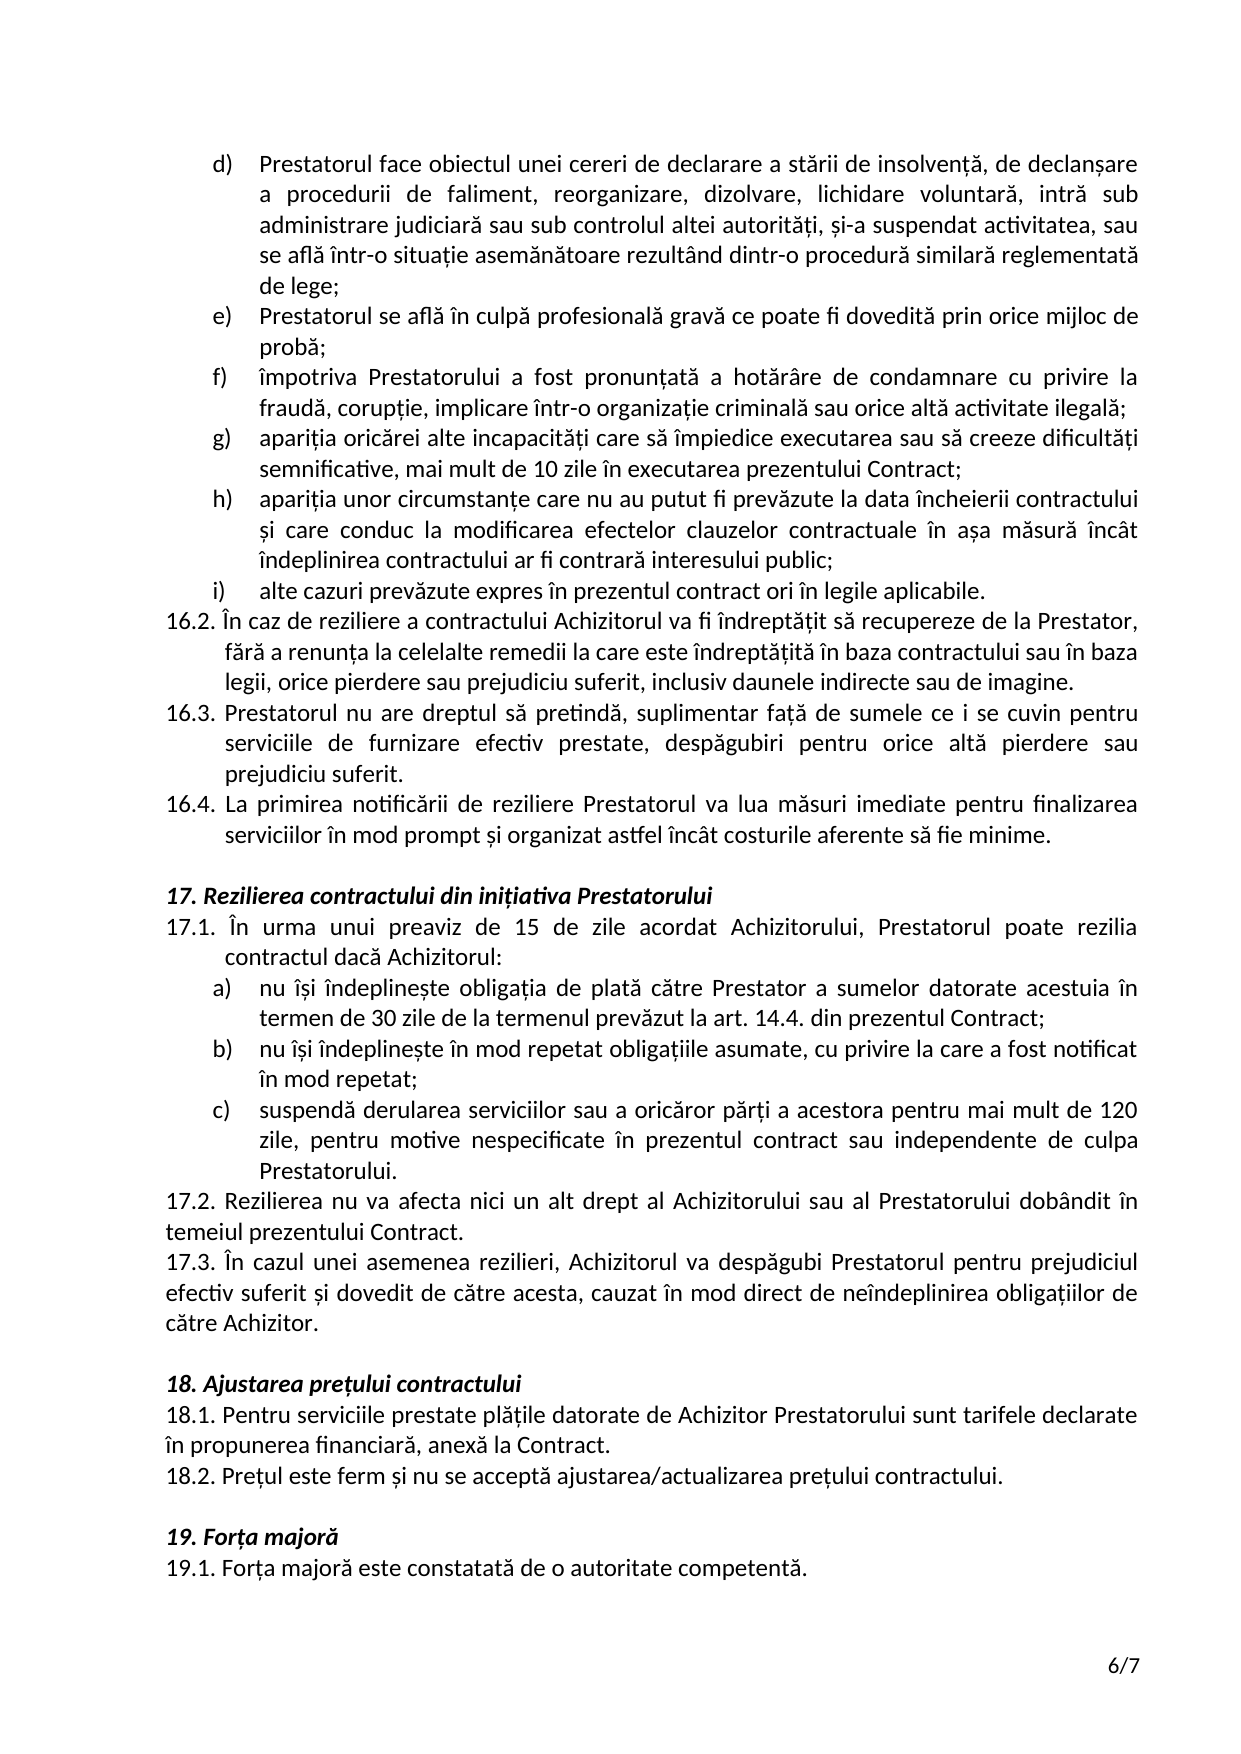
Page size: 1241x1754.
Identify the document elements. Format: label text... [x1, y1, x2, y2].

list apariţia oricărei alte incapacităţi care să împiedice executarea sau să creeze dificultăţi semnificative, mai mult de 10 zile în executarea prezentului Contract; [212, 422, 1140, 483]
text 19.1. Forţa majoră este constatată de o autoritate competentă. [165, 1552, 1140, 1582]
list suspendă derularea serviciilor sau a oricăror părţi a acestora pentru mai mult de 120 zile, pentru motive nespecificate în prezentul contract sau independente de culpa Prestatorului. [212, 1094, 1140, 1185]
list nu îşi îndeplineşte obligaţia de plată către Prestator a sumelor datorate acestuia în termen de 30 zile de la termenul prevăzut la art. 14.4. din prezentul Contract; [212, 972, 1140, 1033]
list nu îşi îndeplineşte în mod repetat obligaţiile asumate, cu privire la care a fost notificat în mod repetat; [212, 1033, 1140, 1094]
text 17.2. Rezilierea nu va afecta nici un alt drept al Achizitorului sau al Prestatorului dobândit în temeiul prezentului Contract. [165, 1185, 1140, 1246]
text 17.1. În urma unui preaviz de 15 de zile acordat Achizitorului, Prestatorul poate rezilia contractul dacă Achizitorul: [165, 911, 1140, 972]
list apariţia unor circumstanţe care nu au putut fi prevăzute la data încheierii contractului şi care conduc la modificarea efectelor clauzelor contractuale în aşa măsură încât îndeplinirea contractului ar fi contrară interesului public; [212, 483, 1140, 575]
list împotriva Prestatorului a fost pronunţată a hotărâre de condamnare cu privire la fraudă, corupţie, implicare într-o organizaţie criminală sau orice altă activitate ilegală; [212, 361, 1140, 422]
text 16.3. Prestatorul nu are dreptul să pretindă, suplimentar faţă de sumele ce i se cuvin pentru serviciile de furnizare efectiv prestate, despăgubiri pentru orice altă pierdere sau prejudiciu suferit. [165, 697, 1140, 789]
text 16.2. În caz de reziliere a contractului Achizitorul va fi îndreptăţit să recupereze de , fără a renunţa la celelalte remedii la care este îndreptăţită în baza contractului sau în baza legii, orice pierdere sau prejudiciu suferit, inclusiv daunele indirecte sau de imagine. [165, 606, 1140, 697]
text 18. Ajustarea preţului contractului [165, 1368, 1140, 1399]
text 19. Forţa majoră [165, 1521, 1140, 1552]
list Prestatorul se află în culpă profesională gravă ce poate fi dovedită prin orice mijloc de probă; [212, 300, 1140, 361]
text 17. Rezilierea contractului din iniţiativa Prestatorului [165, 880, 1140, 911]
text 17.3. În cazul unei asemenea rezilieri, Achizitorul va despăgubi Prestatorul pentru prejudiciul efectiv suferit şi dovedit de către acesta, cauzat în mod direct de neîndeplinirea obligaţiilor de către Achizitor. [165, 1246, 1140, 1338]
list alte cazuri prevăzute expres în prezentul contract ori în legile aplicabile. [212, 575, 1140, 606]
text 16.4. La primirea notificării de reziliere Prestatorul va lua măsuri imediate pentru finalizarea serviciilor în mod prompt şi organizat astfel încât costurile aferente să fie minime. [165, 789, 1140, 850]
list Prestatorul face obiectul unei cereri de declarare a stării de insolvenţă, de declanşare a procedurii de faliment, reorganizare, dizolvare, lichidare voluntară, intră sub administrare judiciară sau sub controlul altei autorităţi, şi-a suspendat activitatea, sau se află într-o situaţie asemănătoare rezultând dintr-o procedură similară reglementată de lege; [212, 148, 1140, 300]
text 18.2. Preţul este ferm şi nu se acceptă ajustarea/actualizarea preţului contractului. [165, 1460, 1140, 1491]
text 18.1. Pentru serviciile prestate plăţile datorate de Achizitor Prestatorului sunt tarifele declarate în propunerea financiară, anexă [165, 1399, 1140, 1460]
